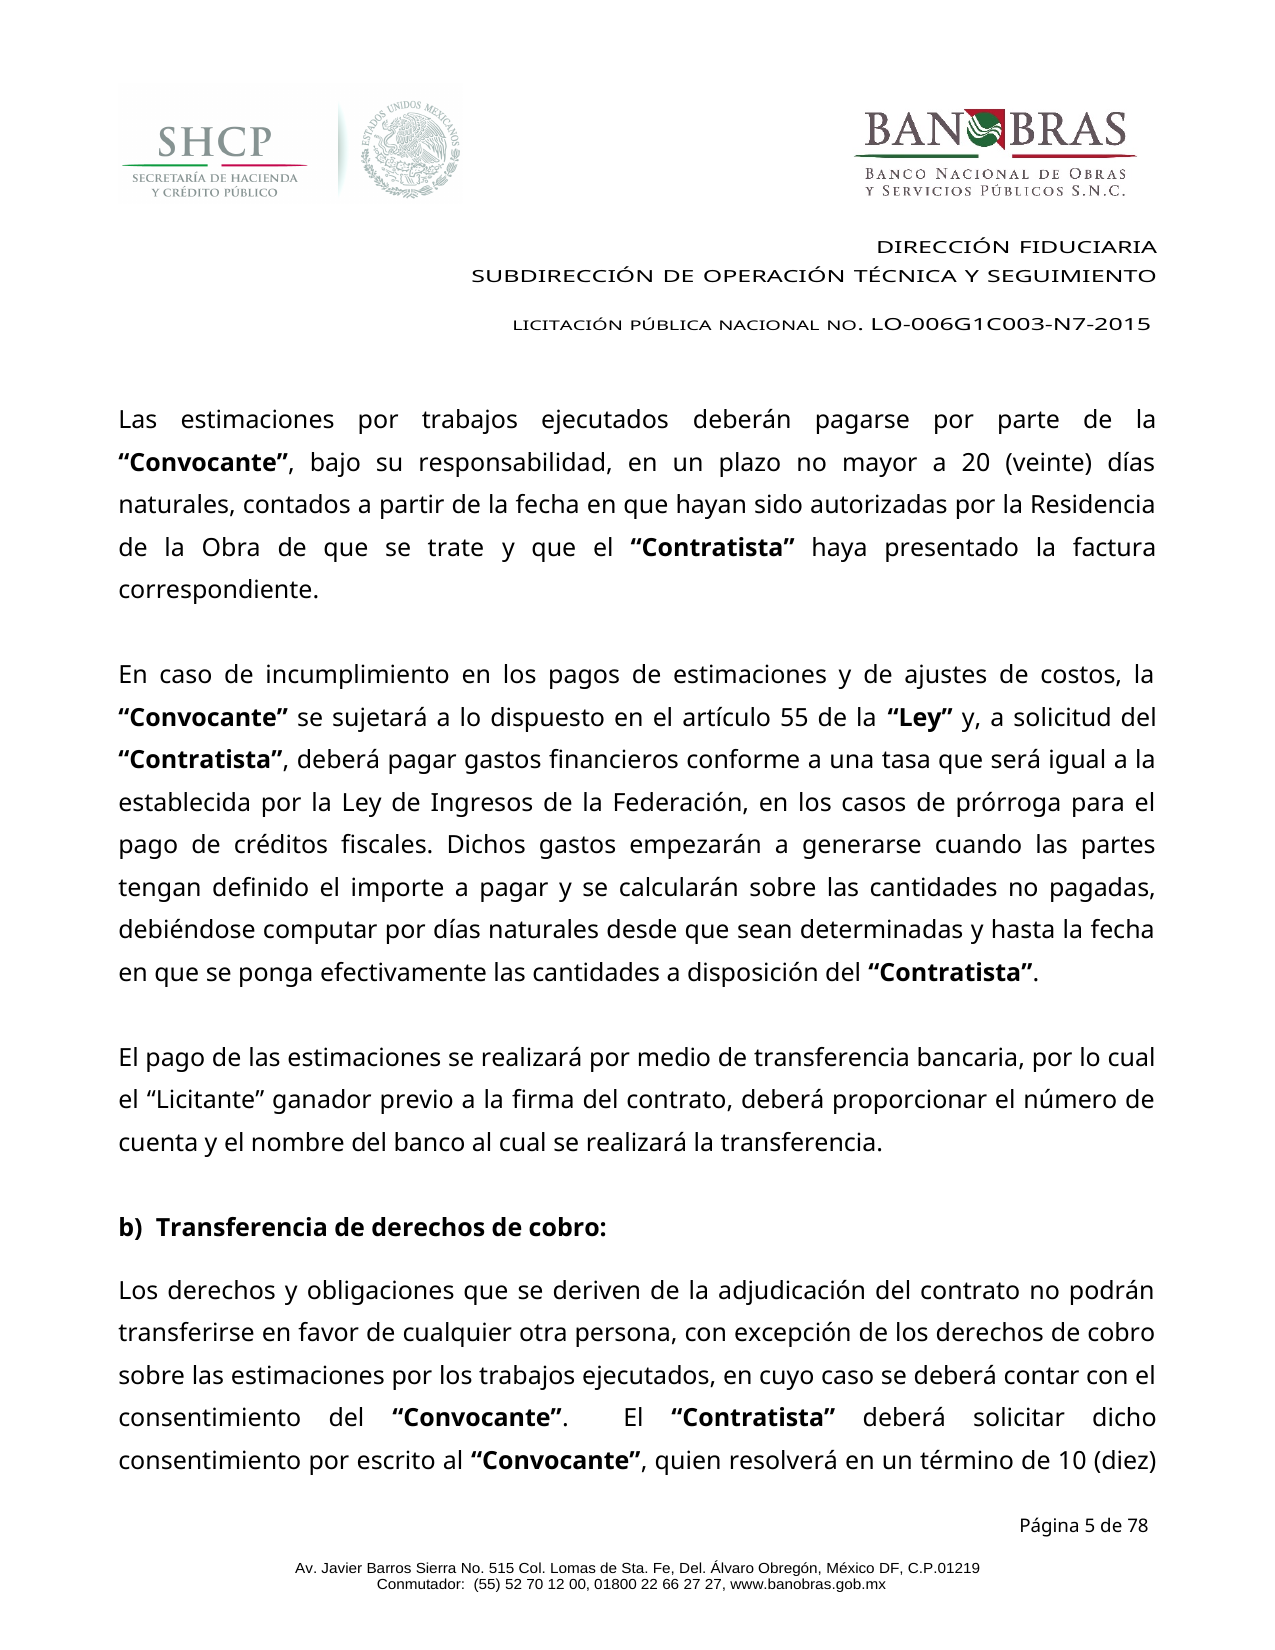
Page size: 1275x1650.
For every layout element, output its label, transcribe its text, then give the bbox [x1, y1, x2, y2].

picture [852, 108, 1138, 198]
text En caso de incumplimiento en los pagos de estimaciones y de ajustes de costos, la “Convocante” se sujetará a lo dispuesto en el artículo 55 de la “Ley” y, a solicitud del “Contratista”, deberá pagar gastos financieros conforme a una tasa que será igual a la establecida por la Ley de Ingresos de la Federación, en los casos de prórroga para el pago de créditos fiscales. Dichos gastos empezarán a generarse cuando las partes tengan definido el importe a pagar y se calcularán sobre las cantidades no pagadas, debiéndose computar por días naturales desde que sean determinadas y hasta la fecha en que se ponga efectivamente las cantidades a disposición del “Contratista”. [118, 657, 1157, 988]
list Transferencia de derechos de cobro: [118, 1209, 1157, 1243]
text El pago de las estimaciones se realizará por medio de transferencia bancaria, por lo cual el “Licitante” ganador previo a la firma del contrato, deberá proporcionar el número de cuenta y el nombre del banco al cual se realizará la transferencia. [118, 1039, 1157, 1158]
text Las estimaciones por trabajos ejecutados deberán pagarse por parte de la “Convocante”, bajo su responsabilidad, en un plazo no mayor a 20 (veinte) días naturales, contados a partir de la fecha en que hayan sido autorizadas por la Residencia de la Obra de que se trate y que el “Contratista” haya presentado la factura correspondiente. [118, 402, 1157, 606]
